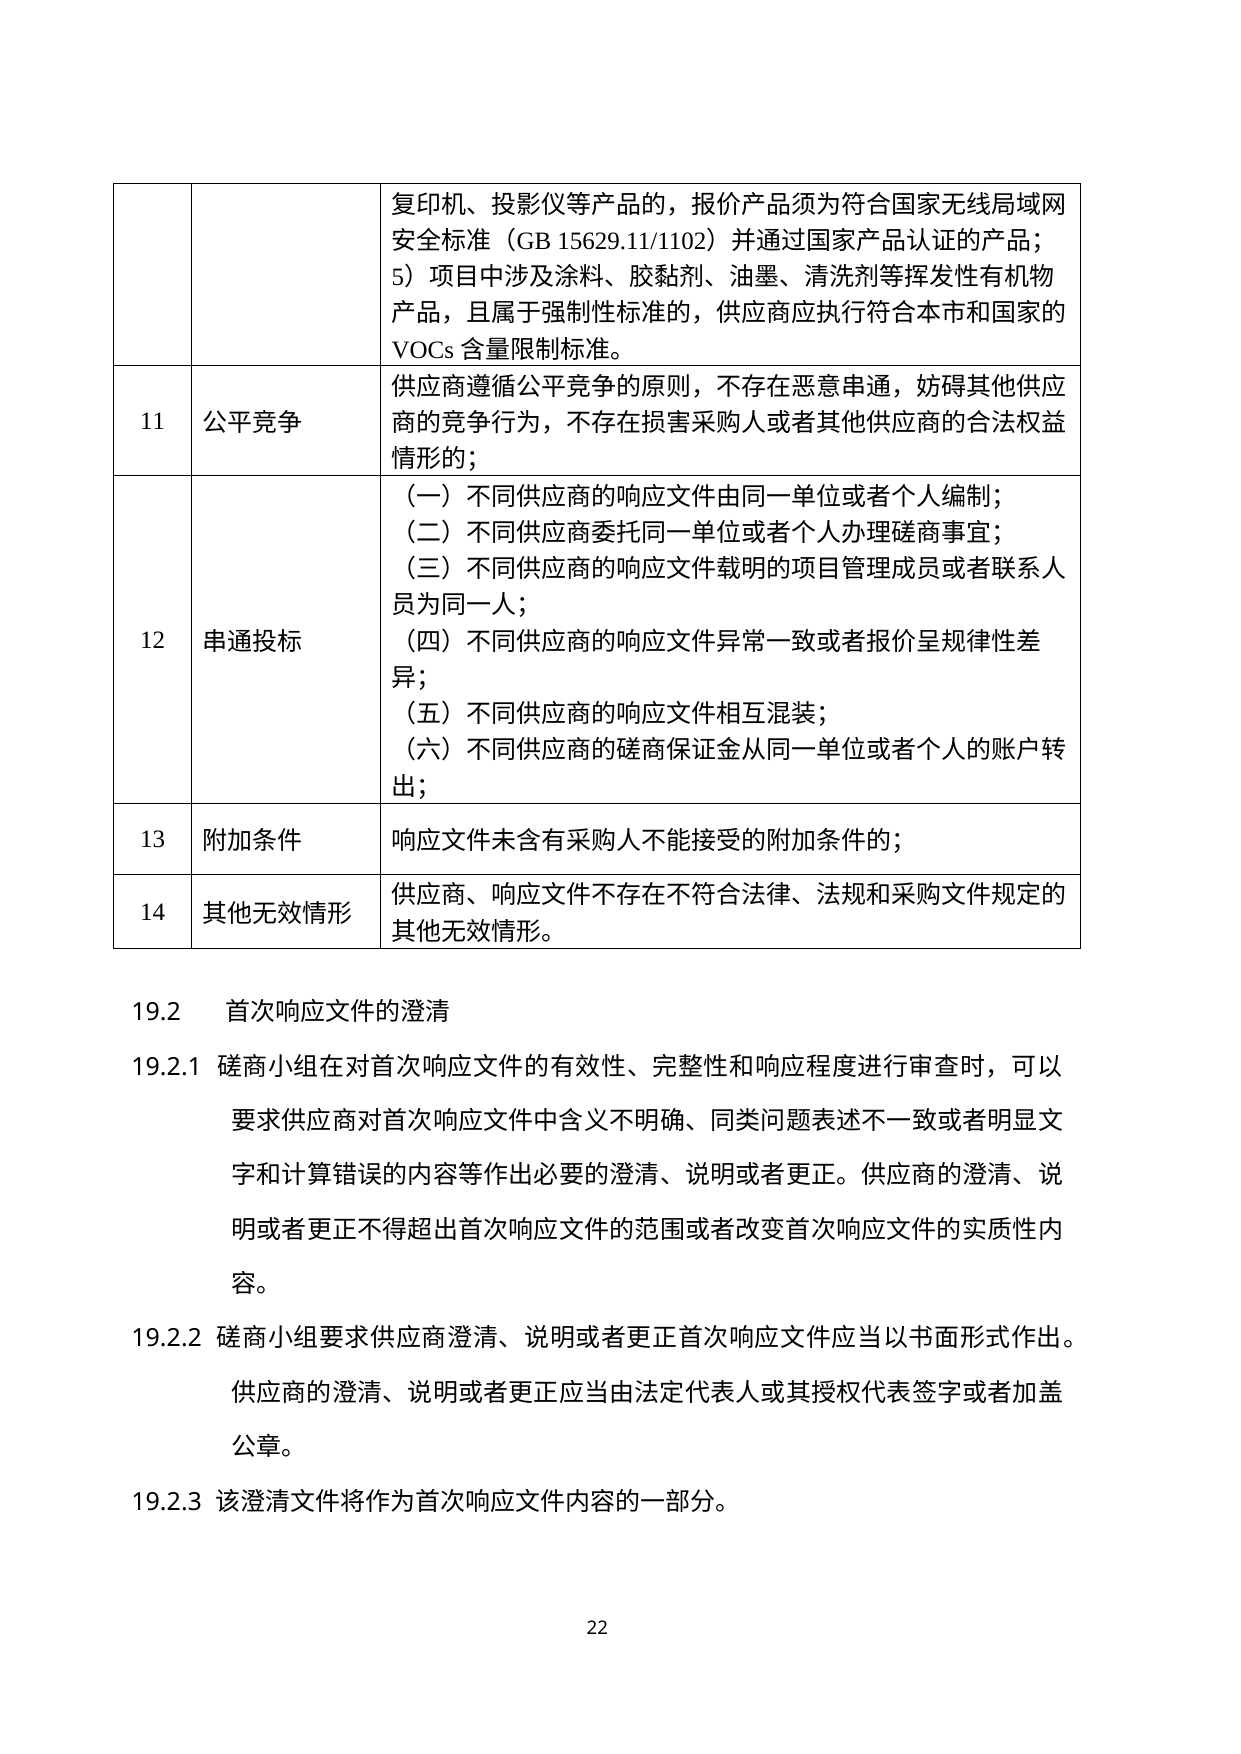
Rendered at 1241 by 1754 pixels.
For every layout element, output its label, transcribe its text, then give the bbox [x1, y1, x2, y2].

table_cell 13 [114, 804, 191, 874]
table_cell 串通投标 [192, 476, 380, 802]
text 19.2.1 磋商小组在对首次响应文件的有效性、完整性和响应程度进行审查时，可以要求供应商对首次响应文件中含义不明确、同类问题表述不一致或者明显文字和计算错误的内容等作出必要的澄清、说明或者更正。供应商的澄清、说明或者更正不得超出首次响应文件的范围或者改变首次响应文件的实质性内容。 [131, 1046, 1063, 1300]
text 19.2.3 该澄清文件将作为首次响应文件内容的一部分。 [131, 1481, 1063, 1517]
table_cell 公平竞争 [192, 366, 380, 475]
table_cell 供应商、响应文件不存在不符合法律、法规和采购文件规定的其他无效情形。 [381, 875, 1080, 947]
table_cell 响应文件未含有采购人不能接受的附加条件的； [381, 804, 1080, 874]
table_cell 10 [114, 184, 191, 365]
table_cell （一）不同供应商的响应文件由同一单位或者个人编制； （二）不同供应商委托同一单位或者个人办理磋商事宜； （三）不同供应商的响应文件载明的项目管理成员或者联系人员为同一人； （四）不同供应商的响应文件异常一致或者报价呈规律性差异； （五）不同供应商的响应文件相互混装； （六）不同供应商的磋商保证金从同一单位或者个人的账户转出； [381, 476, 1080, 802]
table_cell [381, 184, 1080, 365]
table_cell 附加条件 [192, 804, 380, 874]
text 19.2 首次响应文件的澄清 [131, 992, 1063, 1028]
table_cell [192, 184, 380, 365]
table_cell 12 [114, 476, 191, 802]
table_cell 14 [114, 875, 191, 947]
text 19.2.2 磋商小组要求供应商澄清、说明或者更正首次响应文件应当以书面形式作出。供应商的澄清、说明或者更正应当由法定代表人或其授权代表签字或者加盖公章。 [131, 1318, 1063, 1463]
table_cell 供应商遵循公平竞争的原则，不存在恶意串通，妨碍其他供应商的竞争行为，不存在损害采购人或者其他供应商的合法权益情形的； [381, 366, 1080, 475]
table_cell 其他无效情形 [192, 875, 380, 947]
table_cell 11 [114, 366, 191, 475]
